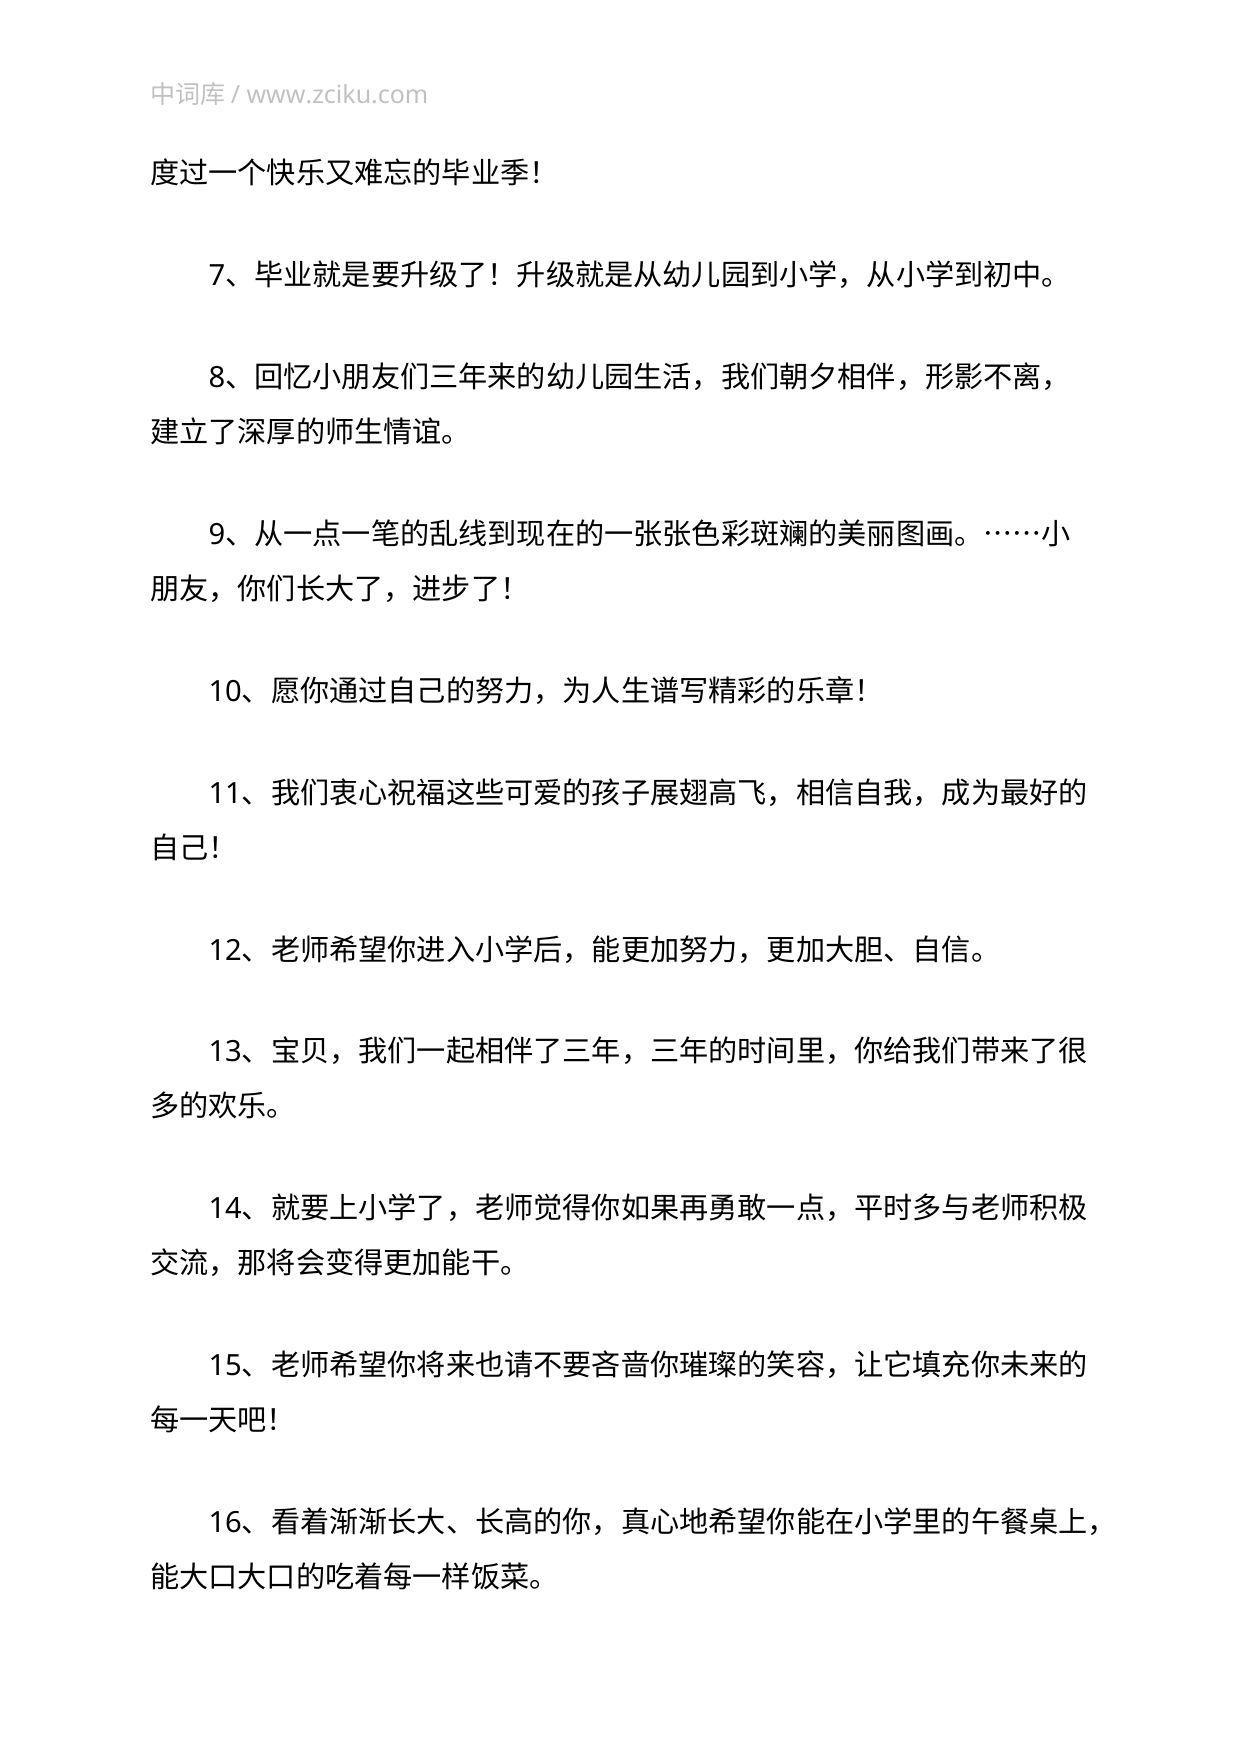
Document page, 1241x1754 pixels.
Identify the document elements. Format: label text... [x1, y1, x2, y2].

text 10、愿你通过自己的努力，为人生谱写精彩的乐章！ [150, 667, 1090, 710]
text 12、老师希望你进入小学后，能更加努力，更加大胆、自信。 [150, 926, 1090, 968]
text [150, 150, 1090, 192]
text 16、看着渐渐长大、长高的你，真心地希望你能在小学里的午餐桌上，能大口大口的吃着每一样饭菜。 [150, 1498, 1090, 1596]
text 8、回忆小朋友们三年来的幼儿园生活，我们朝夕相伴，形影不离，建立了深厚的师生情谊。 [150, 354, 1090, 451]
text 7、毕业就是要升级了！升级就是从幼儿园到小学，从小学到初中。 [150, 252, 1090, 294]
text 9、从一点一笔的乱线到现在的一张张色彩斑斓的美丽图画。……小朋友，你们长大了，进步了！ [150, 511, 1090, 608]
text 14、就要上小学了，老师觉得你如果再勇敢一点，平时多与老师积极交流，那将会变得更加能干。 [150, 1185, 1090, 1282]
text 13、宝贝，我们一起相伴了三年，三年的时间里，你给我们带来了很多的欢乐。 [150, 1028, 1090, 1125]
text 15、老师希望你将来也请不要吝啬你璀璨的笑容，让它填充你未来的每一天吧！ [150, 1342, 1090, 1439]
text 11、我们衷心祝福这些可爱的孩子展翅高飞，相信自我，成为最好的自己！ [150, 769, 1090, 867]
